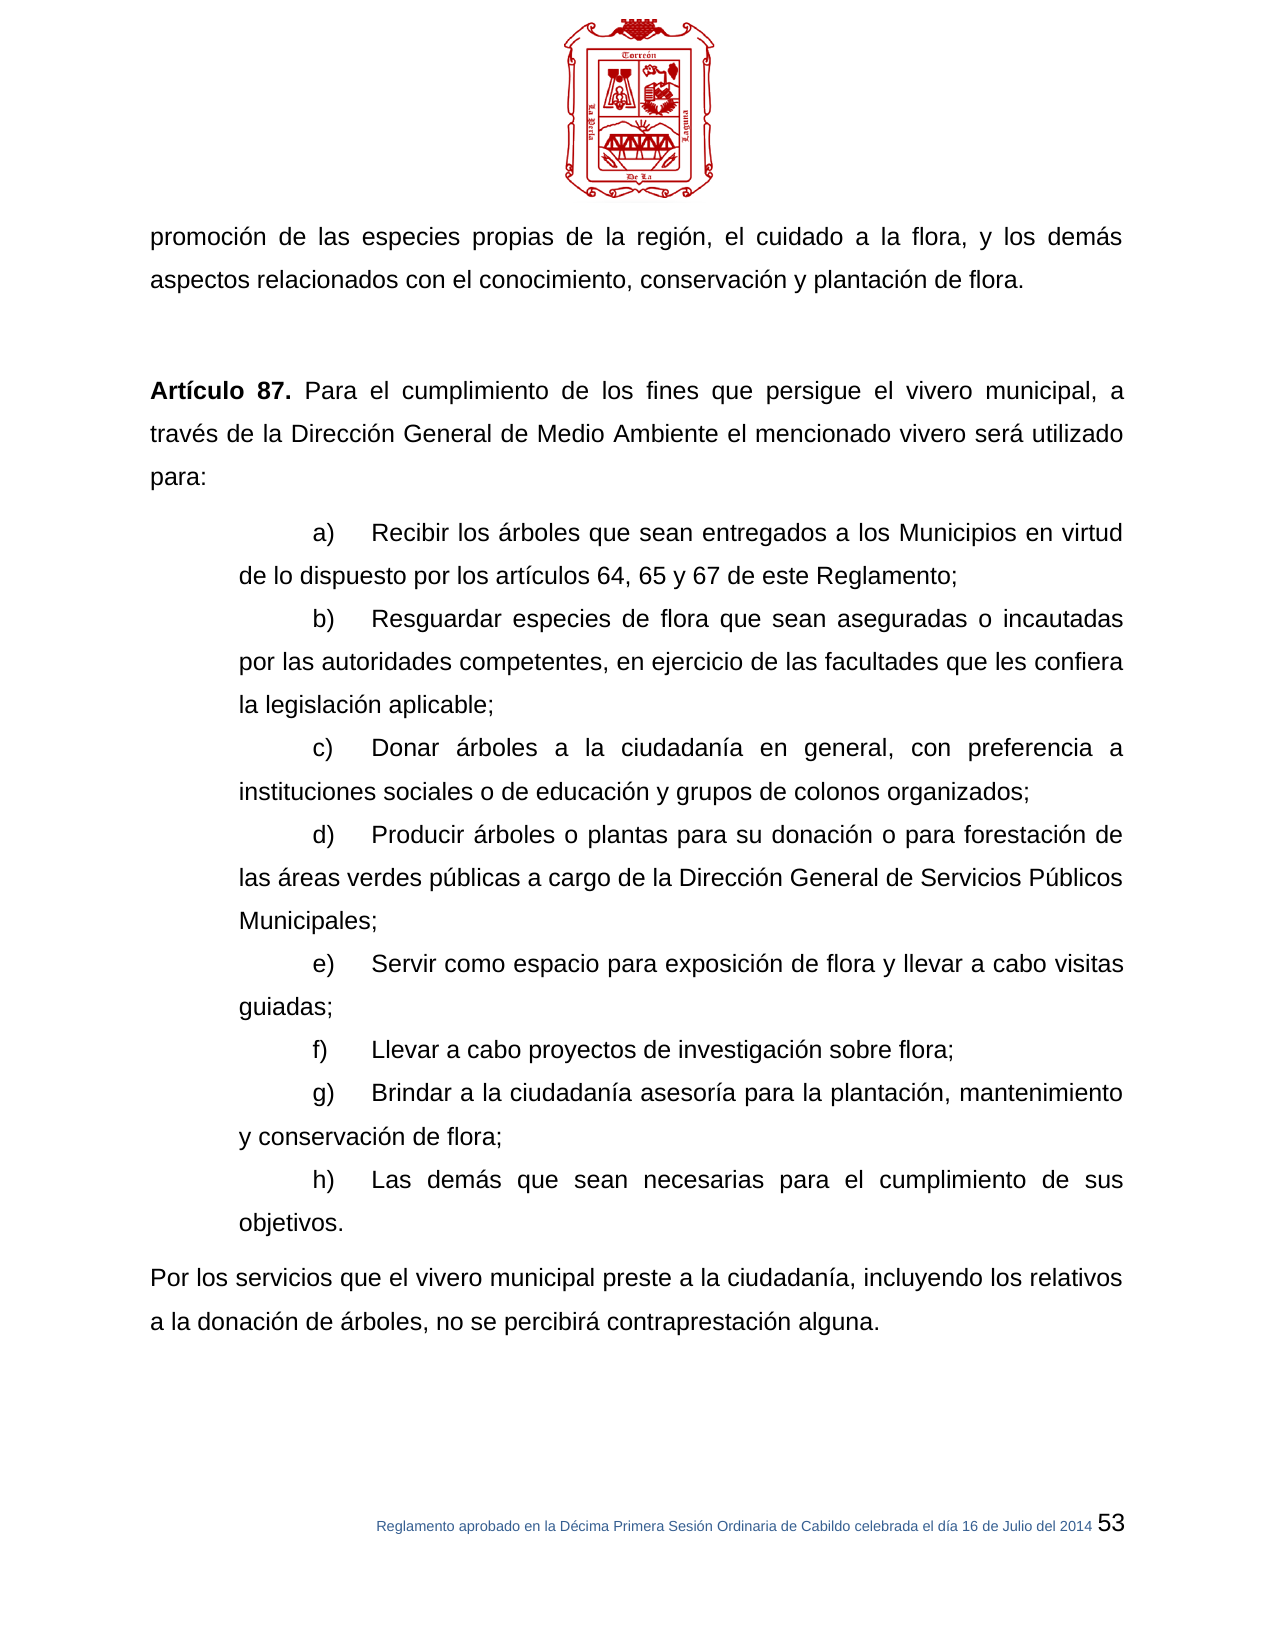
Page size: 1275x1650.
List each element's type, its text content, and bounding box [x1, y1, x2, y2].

list Las demás que sean necesarias para el cumplimiento de sus objetivos. [239, 1165, 1125, 1237]
text Por los servicios que el vivero municipal preste a la ciudadanía, incluyendo los relativos a la donación de árboles, no se percibirá contraprestación alguna. [150, 1263, 1125, 1335]
list Producir árboles o plantas para su donación o para forestación de las áreas verdes públicas a cargo de la Dirección General de Servicios Públicos Municipales; [239, 820, 1125, 935]
list Resguardar especies de flora que sean aseguradas o incautadas por las autoridades competentes, en ejercicio de las facultades que les confiera la legislación aplicable; [239, 604, 1125, 719]
list Brindar a la ciudadanía asesoría para la plantación, mantenimiento y conservación de flora; [239, 1078, 1125, 1150]
text Artículo 87. Para el cumplimiento de los fines que persigue el vivero municipal, a través de la Dirección General de Medio Ambiente el mencionado vivero será utilizado para: [150, 376, 1125, 491]
list Recibir los árboles que sean entregados a los Municipios en virtud de lo dispuesto por los artículos 64, 65 y 67 de este Reglamento; [239, 518, 1125, 590]
picture [540, 13, 735, 203]
list Servir como espacio para exposición de flora y llevar a cabo visitas guiadas; [239, 949, 1125, 1021]
list Donar árboles a la ciudadanía en general, con preferencia a instituciones sociales o de educación y grupos de colonos organizados; [239, 733, 1125, 805]
list Llevar a cabo proyectos de investigación sobre flora; [239, 1035, 1125, 1064]
